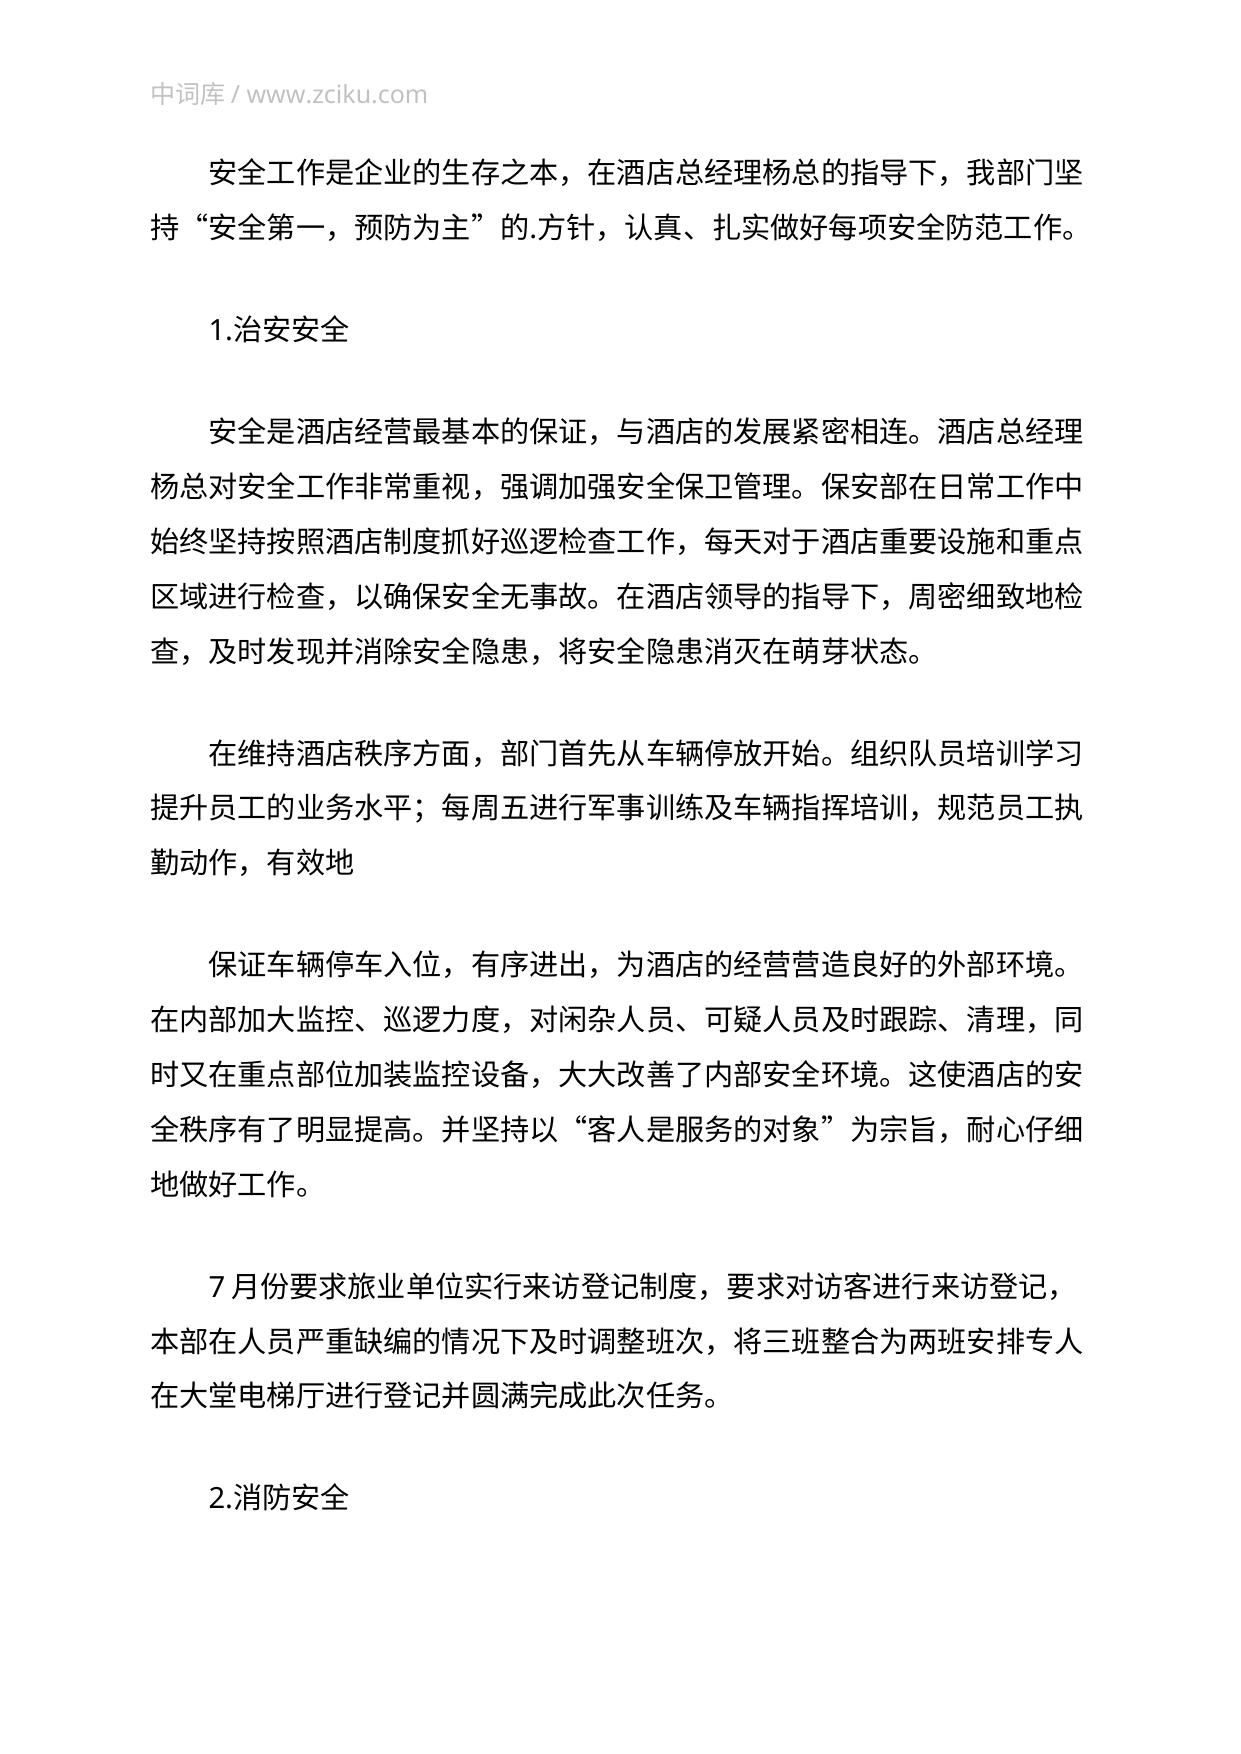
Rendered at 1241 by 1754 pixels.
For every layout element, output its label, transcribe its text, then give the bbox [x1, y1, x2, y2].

text 在维持酒店秩序方面，部门首先从车辆停放开始。组织队员培训学习提升员工的业务水平；每周五进行军事训练及车辆指挥培训，规范员工执勤动作，有效地 [150, 730, 1090, 882]
text 安全是酒店经营最基本的保证，与酒店的发展紧密相连。酒店总经理杨总对安全工作非常重视，强调加强安全保卫管理。保安部在日常工作中始终坚持按照酒店制度抓好巡逻检查工作，每天对于酒店重要设施和重点区域进行检查，以确保安全无事故。在酒店领导的指导下，周密细致地检查，及时发现并消除安全隐患，将安全隐患消灭在萌芽状态。 [150, 409, 1090, 671]
text 保证车辆停车入位，有序进出，为酒店的经营营造良好的外部环境。在内部加大监控、巡逻力度，对闲杂人员、可疑人员及时跟踪、清理，同时又在重点部位加装监控设备，大大改善了内部安全环境。这使酒店的安全秩序有了明显提高。并坚持以“客人是服务的对象”为宗旨，耐心仔细地做好工作。 [150, 942, 1090, 1204]
text 2.消防安全 [150, 1475, 1090, 1517]
text 7月份要求旅业单位实行来访登记制度，要求对访客进行来访登记，本部在人员严重缺编的情况下及时调整班次，将三班整合为两班安排专人在大堂电梯厅进行登记并圆满完成此次任务。 [150, 1263, 1090, 1415]
text 安全工作是企业的生存之本，在酒店总经理杨总的指导下，我部门坚持“安全第一，预防为主”的.方针，认真、扎实做好每项安全防范工作。 [150, 150, 1090, 247]
text 1.治安安全 [150, 307, 1090, 349]
